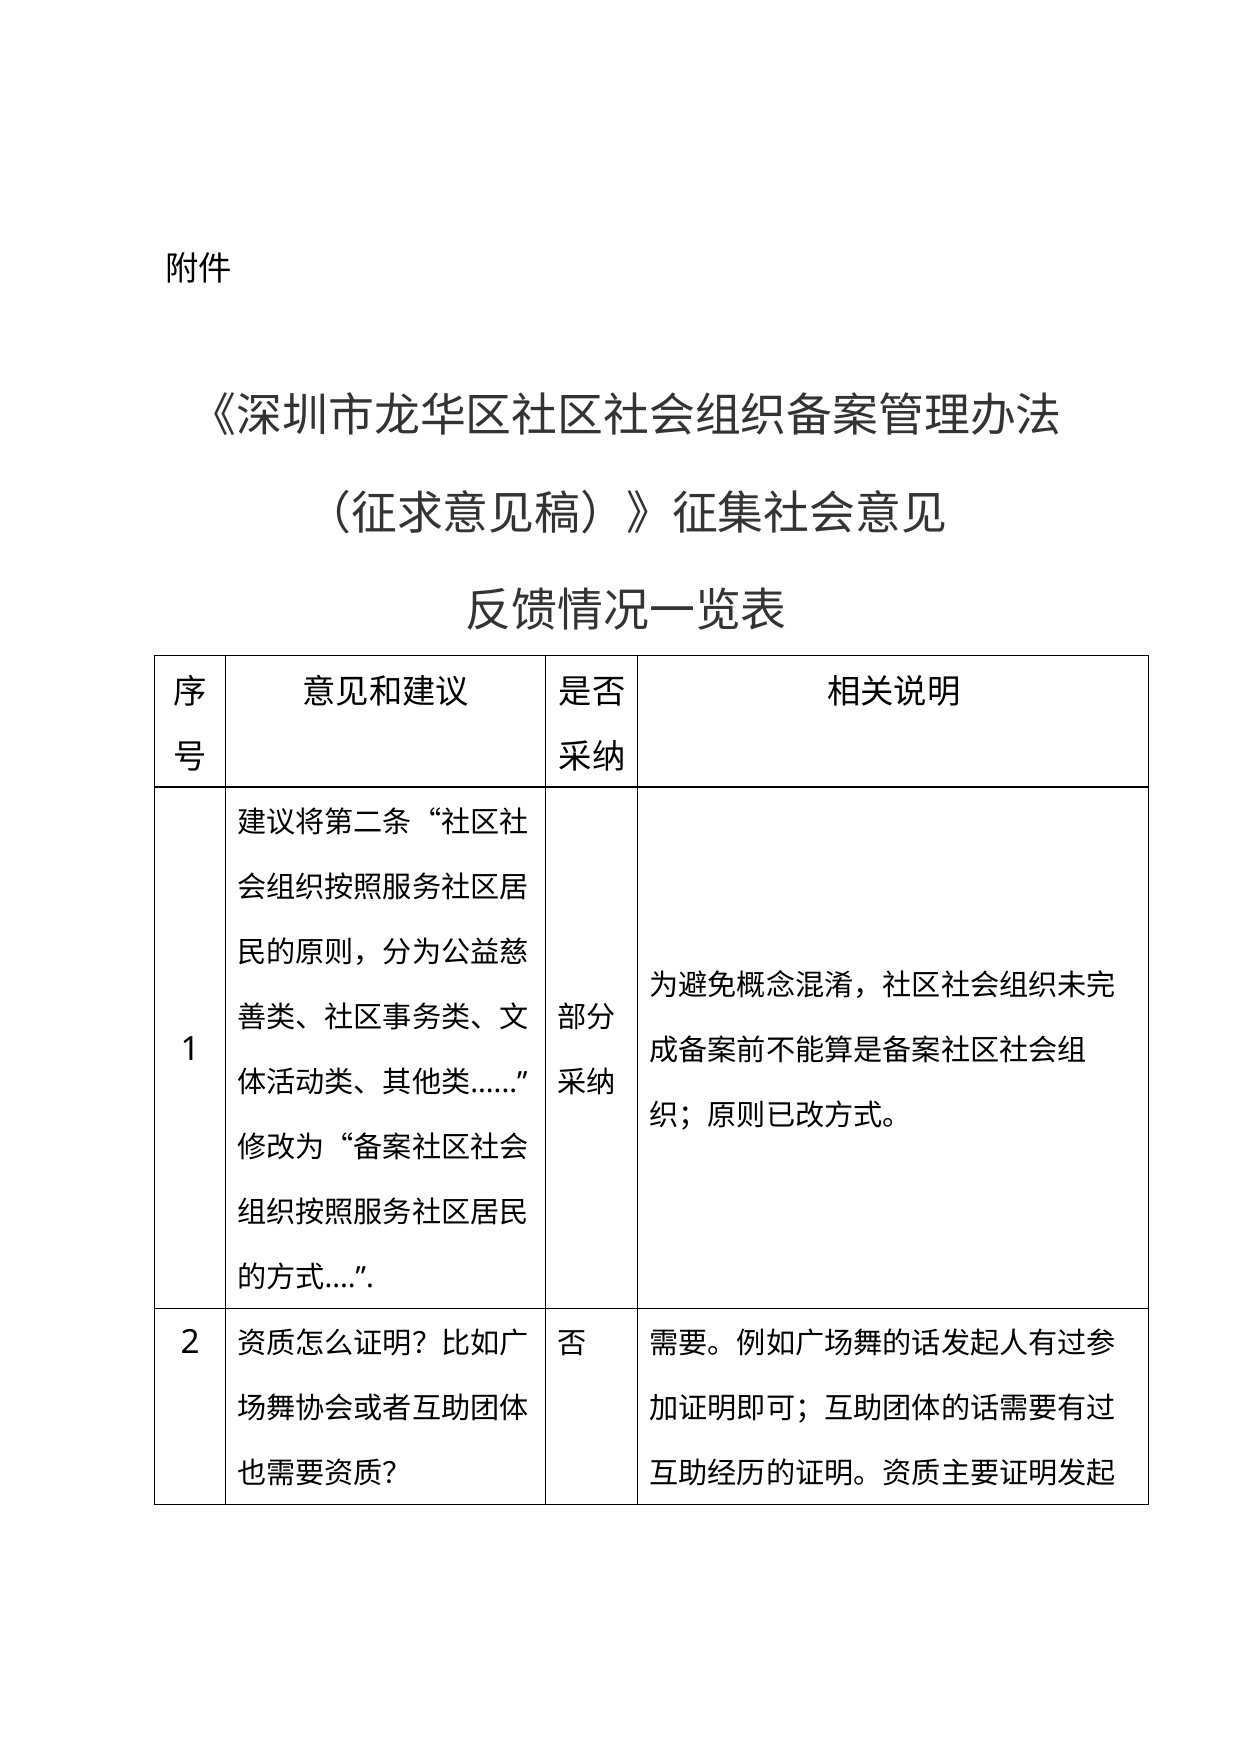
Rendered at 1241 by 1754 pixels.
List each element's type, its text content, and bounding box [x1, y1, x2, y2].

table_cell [226, 1309, 545, 1503]
text 《深圳市龙华区社区社会组织备案管理办法（征求意见稿）》征集社会意见 [165, 363, 1087, 558]
table_cell 1 [155, 788, 225, 1307]
table_cell 2 [155, 1309, 225, 1503]
text 附件 [165, 233, 1087, 298]
table_cell 否 [546, 1309, 637, 1503]
table_header 相关说明 [638, 656, 1148, 786]
text 反馈情况一览表 [165, 558, 1087, 655]
table_header 是否采纳 [546, 656, 637, 786]
table_cell 部分采纳 [546, 788, 637, 1307]
table_header 意见和建议 [226, 656, 545, 786]
table_cell 建议将第二条“社区社会组织按照服务社区居民的原则，分为公益慈善类、社区事务类、文体活动类、其他类......”修改为“备案社区社会组织按照服务社区居民的方式....”. [226, 788, 545, 1307]
table_cell 为避免概念混淆，社区社会组织未完成备案前不能算是备案社区社会组织；原则已改方式。 [638, 788, 1148, 1307]
table_header 序号 [155, 656, 225, 786]
